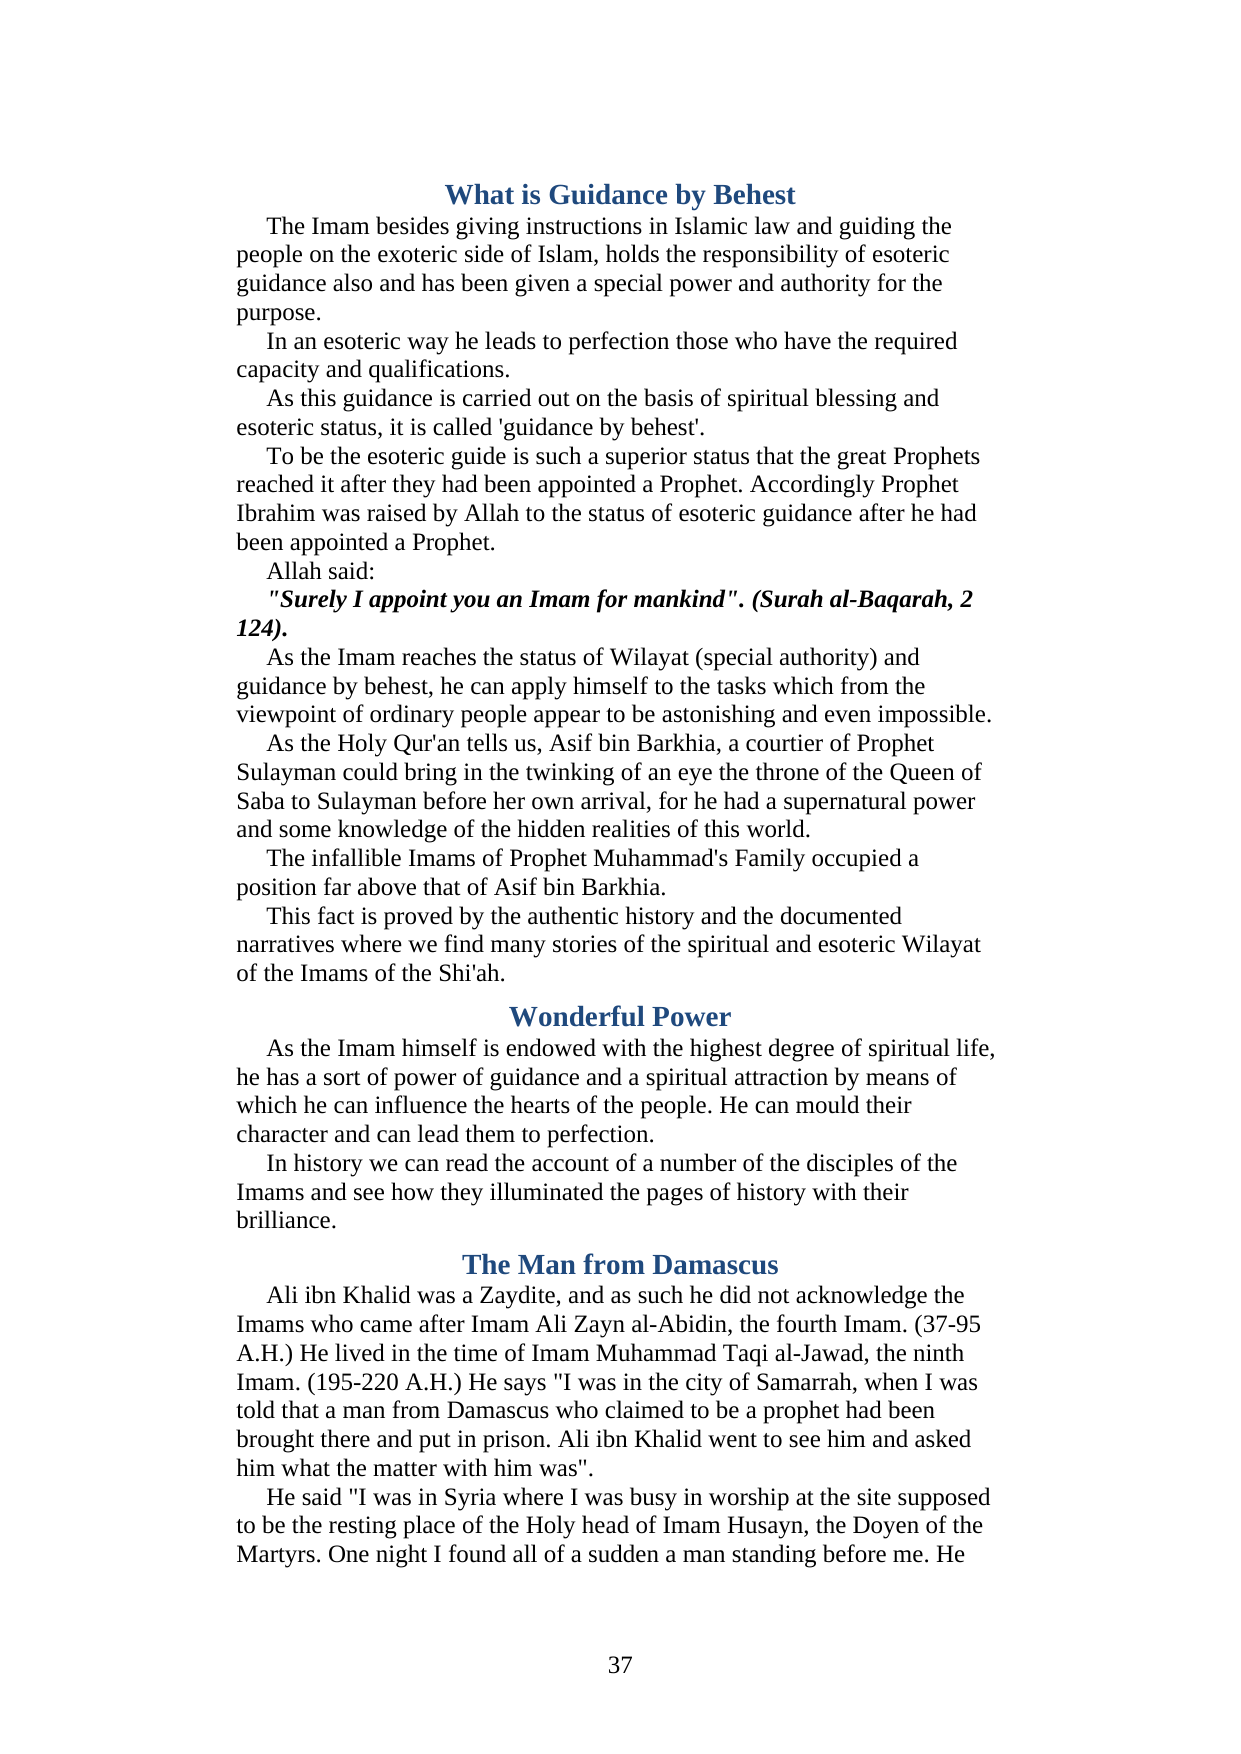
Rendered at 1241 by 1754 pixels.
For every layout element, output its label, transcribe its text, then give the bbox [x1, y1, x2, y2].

subtitle Wonderful Power [236, 999, 1004, 1033]
text As the Holy Qur'an tells us, Asif bin Barkhia, a courtier of Prophet Sulayman could bring in the twinking of an eye the throne of the Queen of Saba to Sulayman before her own arrival, for he had a supernatural power and some knowledge of the hidden realities of this world. [236, 728, 1004, 843]
text As the Imam reaches the status of Wilayat (special authority) and guidance by behest, he can apply himself to the tasks which from the viewpoint of ordinary people appear to be astonishing and even impossible. [236, 642, 1004, 728]
text Allah said: [236, 556, 1004, 584]
text As the Imam himself is endowed with the highest degree of spiritual life, he has a sort of power of guidance and a spiritual attraction by means of which he can influence the hearts of the people. He can mould their character and can lead them to perfection. [236, 1033, 1004, 1148]
text Ali ibn Khalid was a Zaydite, and as such he did not acknowledge the Imams who came after Imam Ali Zayn al-Abidin, the fourth Imam. (37-95 A.H.) He lived in the time of Imam Muhammad Taqi al-Jawad, the ninth Imam. (195-220 A.H.) He says "I was in the city of Samarrah, when I was told that a man from Damascus who claimed to be a prophet had been brought there and put in prison. Ali ibn Khalid went to see him and asked him what the matter with him was". [236, 1280, 1004, 1482]
text In history we can read the account of a number of the disciples of the Imams and see how they illuminated the pages of history with their brilliance. [236, 1148, 1004, 1234]
text As this guidance is carried out on the basis of spiritual blessing and esoteric status, it is called 'guidance by behest'. [236, 383, 1004, 441]
text To be the esoteric guide is such a superior status that the great Prophets reached it after they had been appointed a Prophet. Accordingly Prophet Ibrahim was raised by Allah to the status of esoteric guidance after he had been appointed a Prophet. [236, 441, 1004, 556]
text The Imam besides giving instructions in Islamic law and guiding the people on the exoteric side of Islam, holds the responsibility of esoteric guidance also and has been given a special power and authority for the purpose. [236, 211, 1004, 326]
text In an esoteric way he leads to perfection those who have the required capacity and qualifications. [236, 326, 1004, 383]
text The infallible Imams of Prophet Muhammad's Family occupied a position far above that of Asif bin Barkhia. [236, 843, 1004, 901]
text This fact is proved by the authentic history and the documented narratives where we find many stories of the spiritual and esoteric Wilayat of the Imams of the Shi'ah. [236, 901, 1004, 987]
subtitle What is Guidance by Behest [236, 177, 1004, 211]
text "Surely I appoint you an Imam for mankind". (Surah al-Baqarah, 2 124). [236, 584, 1004, 642]
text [236, 1482, 1004, 1568]
subtitle The Man from Damascus [236, 1247, 1004, 1280]
